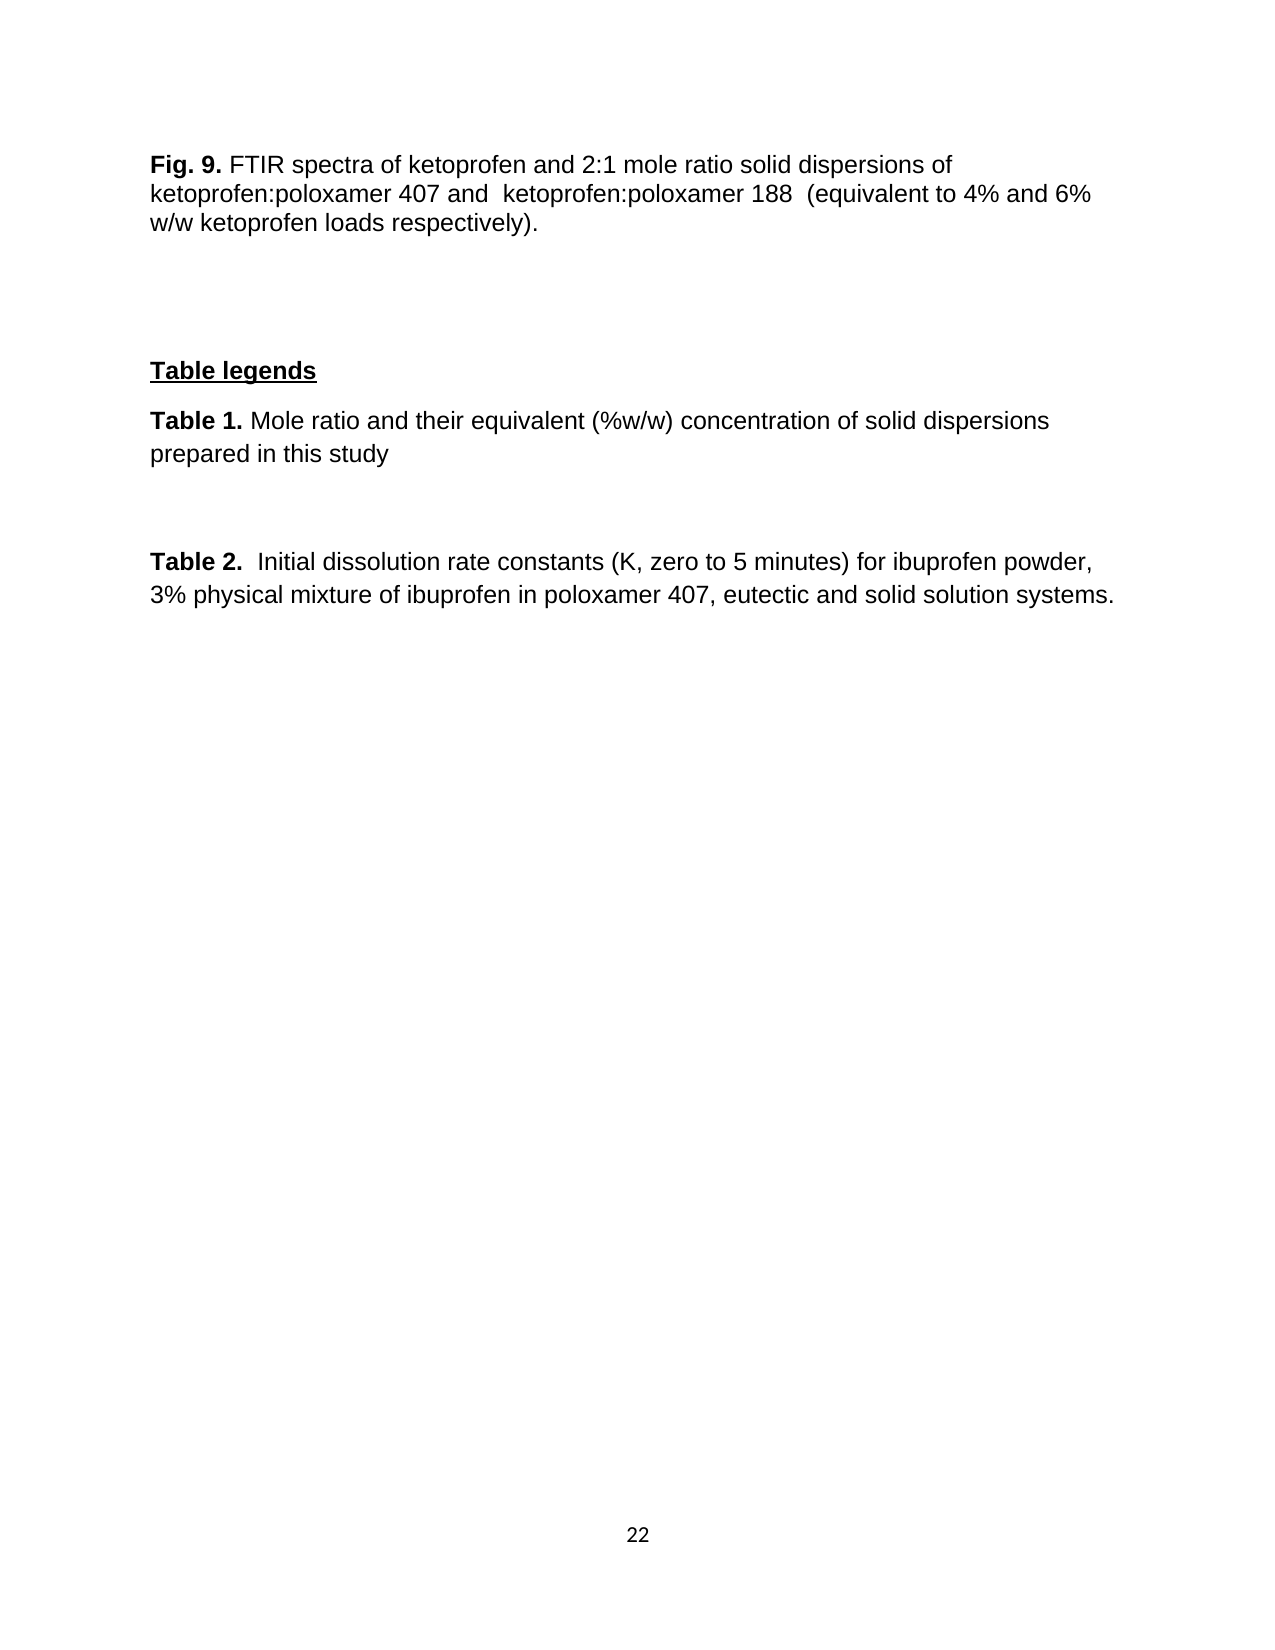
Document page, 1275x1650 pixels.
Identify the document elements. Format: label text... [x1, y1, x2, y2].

text Table 1. Mole ratio and their equivalent (%w/w) concentration of solid dispersions prepared in this study [150, 406, 1125, 468]
text Fig. 9. FTIR spectra of ketoprofen and 2:1 mole ratio solid dispersions of ketoprofen:poloxamer 407 and ketoprofen:poloxamer 188 (equivalent to 4% and 6% w/w ketoprofen loads respectively). [150, 150, 1125, 236]
text Table 2. Initial dissolution rate constants (K, zero to 5 minutes) for ibuprofen powder, 3% physical mixture of ibuprofen in poloxamer 407, eutectic and solid solution systems. [150, 547, 1125, 608]
text Table legends [150, 356, 1125, 385]
